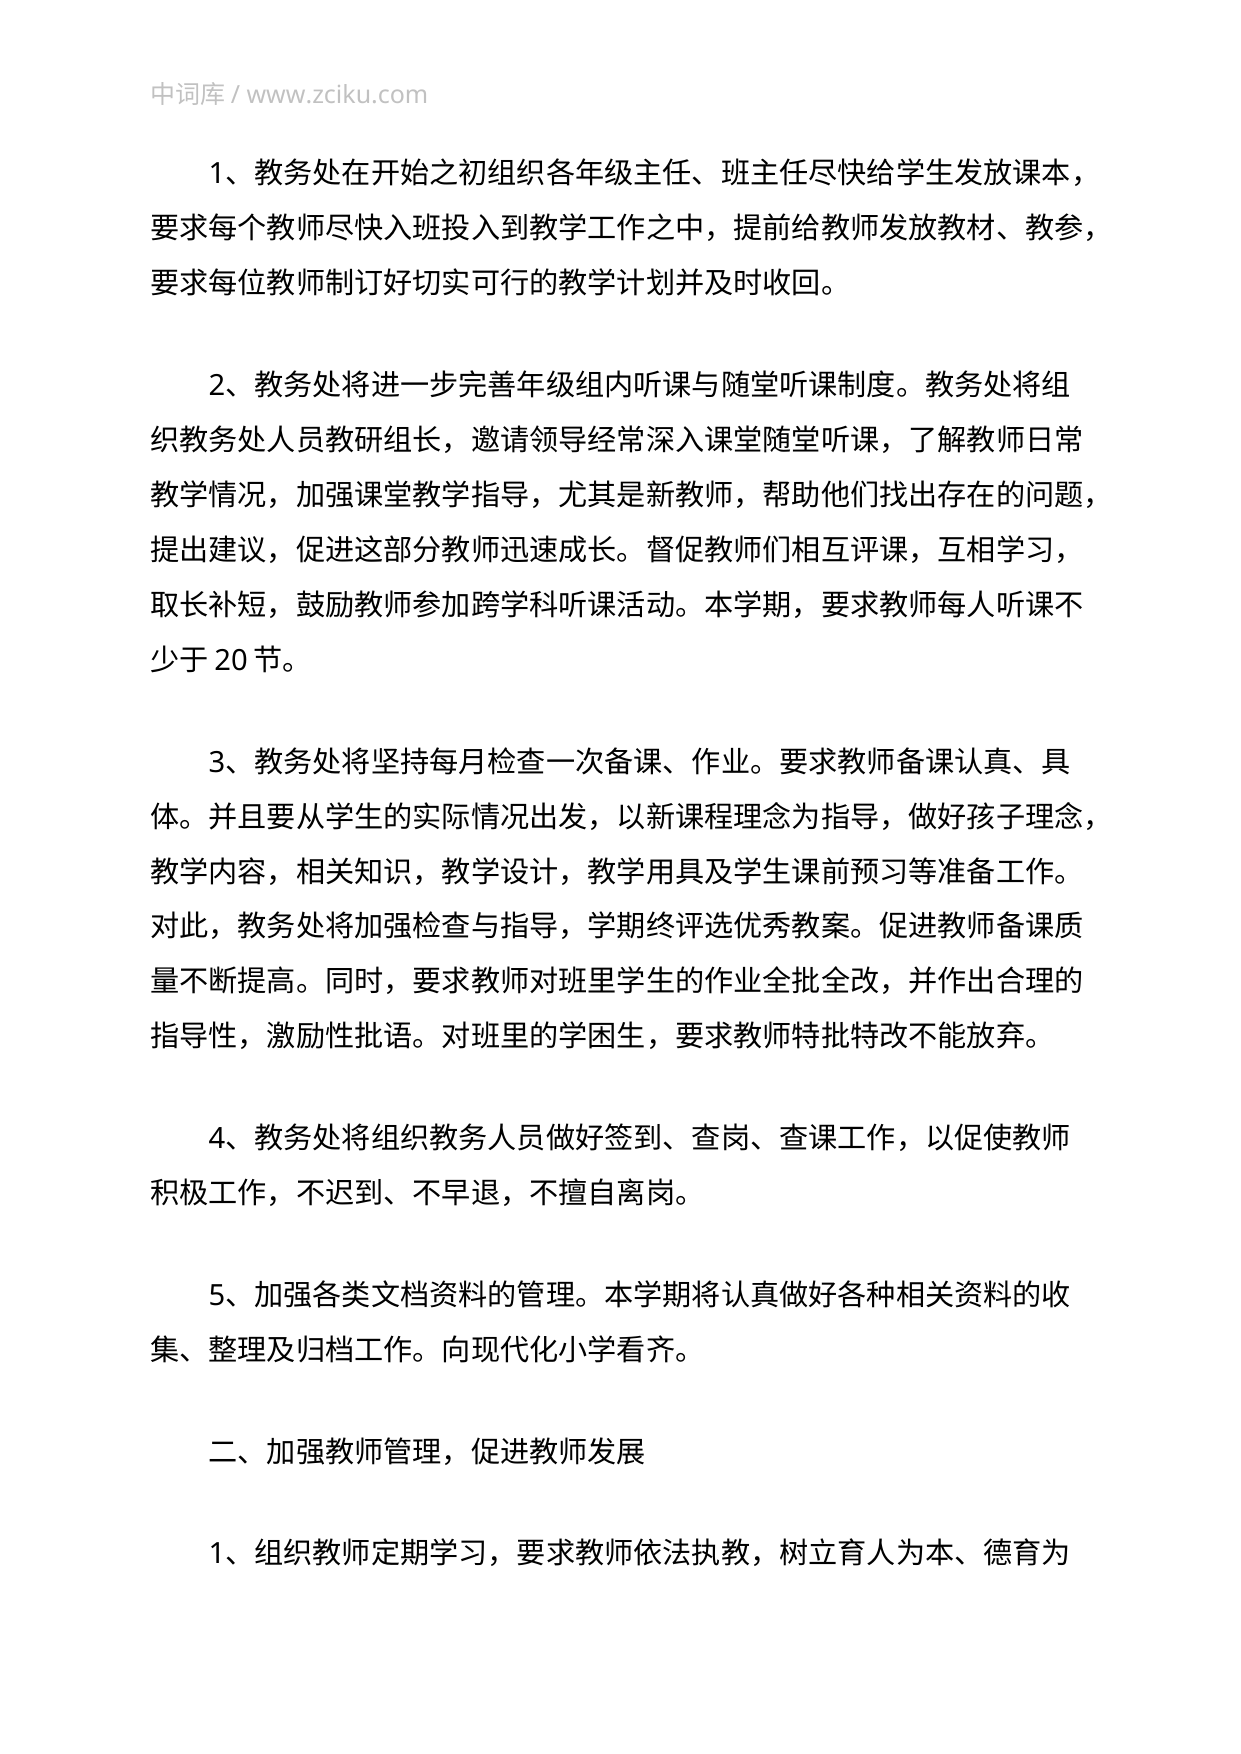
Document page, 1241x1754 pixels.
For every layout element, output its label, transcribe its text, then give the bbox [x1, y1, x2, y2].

text 4、教务处将组织教务人员做好签到、查岗、查课工作，以促使教师积极工作，不迟到、不早退，不擅自离岗。 [150, 1114, 1090, 1212]
text 2、教务处将进一步完善年级组内听课与随堂听课制度。教务处将组织教务处人员教研组长，邀请领导经常深入课堂随堂听课，了解教师日常教学情况，加强课堂教学指导，尤其是新教师，帮助他们找出存在的问题，提出建议，促进这部分教师迅速成长。督促教师们相互评课，互相学习，取长补短，鼓励教师参加跨学科听课活动。本学期，要求教师每人听课不少于20节。 [150, 362, 1090, 679]
text 5、加强各类文档资料的管理。本学期将认真做好各种相关资料的收集、整理及归档工作。向现代化小学看齐。 [150, 1271, 1090, 1369]
text 1、教务处在开始之初组织各年级主任、班主任尽快给学生发放课本，要求每个教师尽快入班投入到教学工作之中，提前给教师发放教材、教参，要求每位教师制订好切实可行的教学计划并及时收回。 [150, 150, 1090, 302]
text 二、加强教师管理，促进教师发展 [150, 1428, 1090, 1470]
text 3、教务处将坚持每月检查一次备课、作业。要求教师备课认真、具体。并且要从学生的实际情况出发，以新课程理念为指导，做好孩子理念，教学内容，相关知识，教学设计，教学用具及学生课前预习等准备工作。对此，教务处将加强检查与指导，学期终评选优秀教案。促进教师备课质量不断提高。同时，要求教师对班里学生的作业全批全改，并作出合理的指导性，激励性批语。对班里的学困生，要求教师特批特改不能放弃。 [150, 738, 1090, 1055]
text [150, 1530, 1090, 1572]
